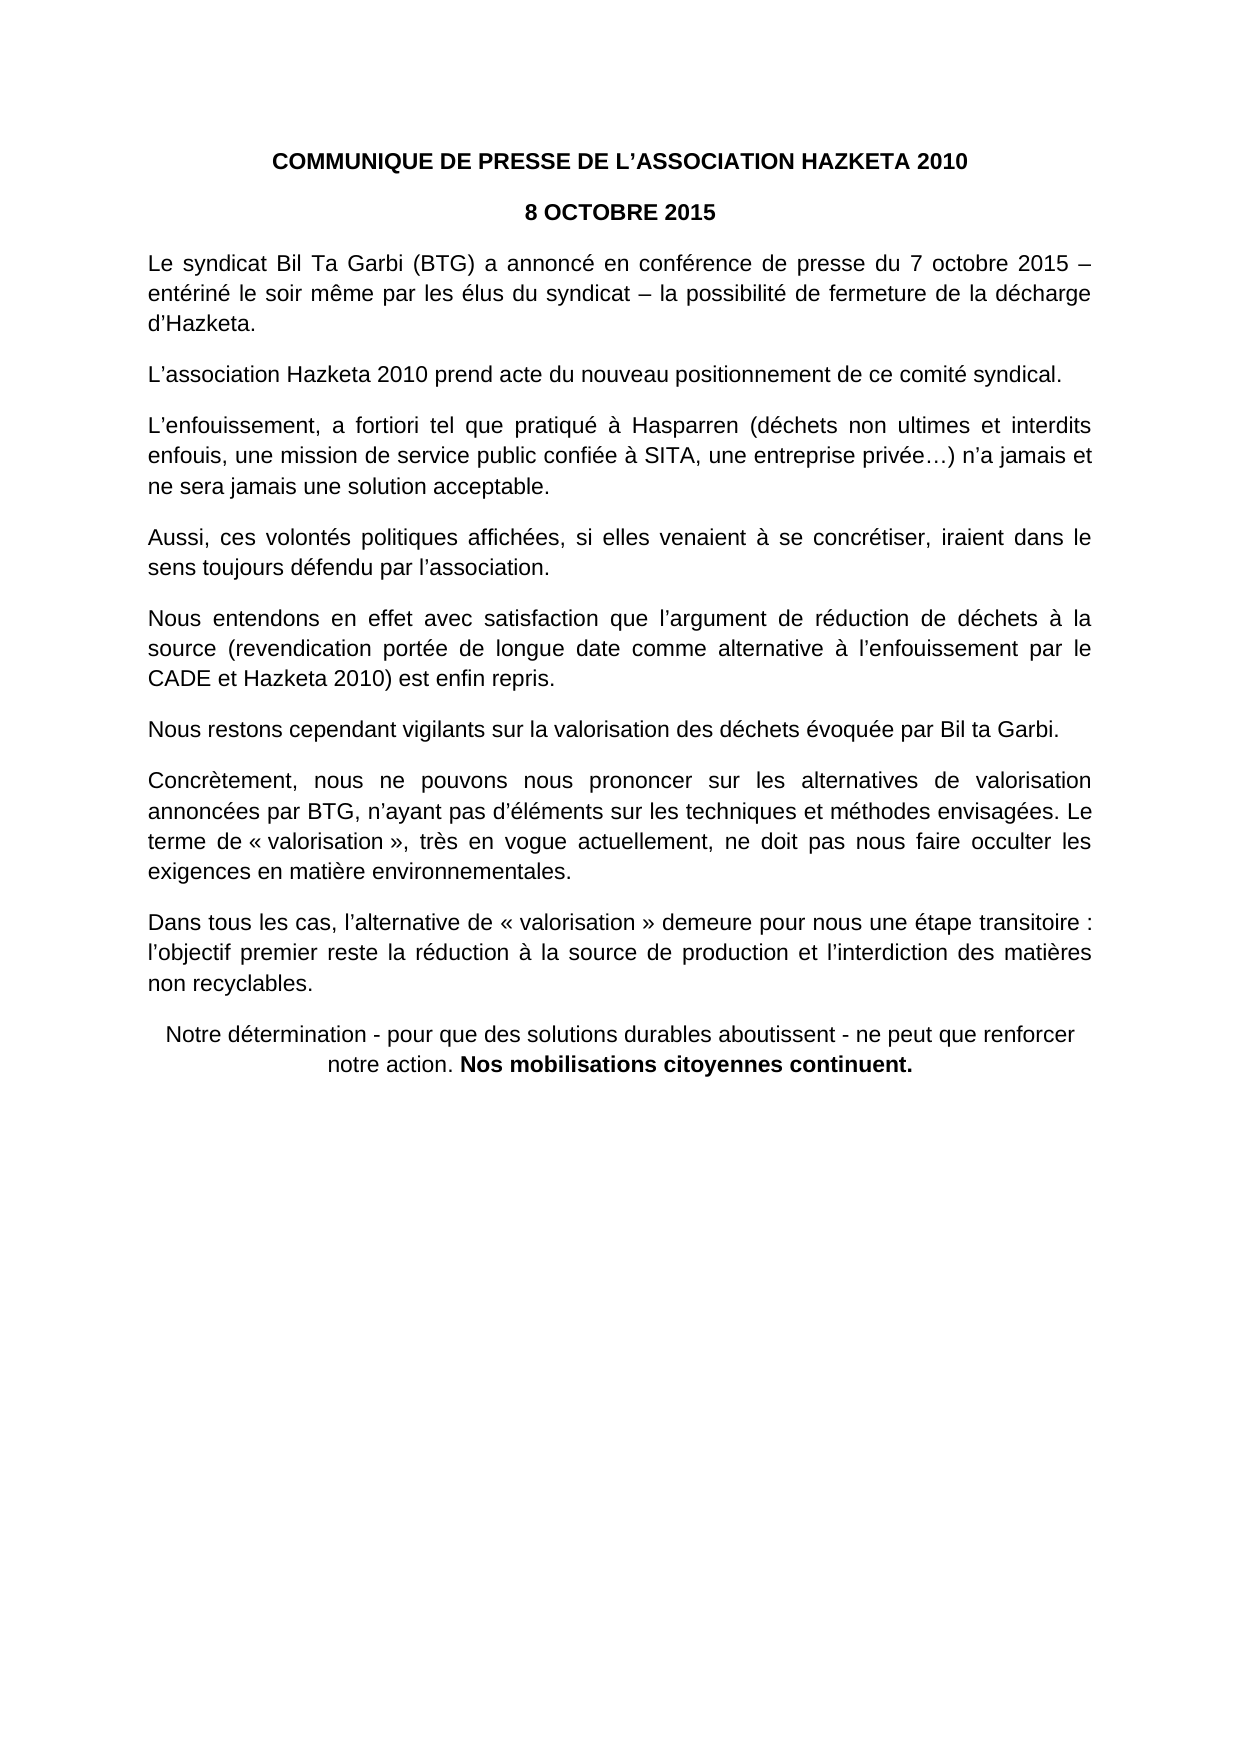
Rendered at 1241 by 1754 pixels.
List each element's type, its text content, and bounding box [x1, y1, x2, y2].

text Concrètement, nous ne pouvons nous prononcer sur les alternatives de valorisation annoncées par BTG, n’ayant pas d’éléments sur les techniques et méthodes envisagées. Le terme de « valorisation », très en vogue actuellement, ne doit pas nous faire occulter les exigences en matière environnementales. [148, 767, 1093, 884]
text 8 OCTOBRE 2015 [148, 199, 1093, 225]
text Le syndicat Bil Ta Garbi (BTG) a annoncé en conférence de presse du 7 octobre 2015 – entériné le soir même par les élus du syndicat – la possibilité de fermeture de la décharge d’Hazketa. [148, 250, 1093, 336]
text Nous restons cependant vigilants sur la valorisation des déchets évoquée par Bil ta Garbi. [148, 716, 1093, 743]
text Dans tous les cas, l’alternative de « valorisation » demeure pour nous une étape transitoire : l’objectif premier reste la réduction à la source de production et l’interdiction des matières non recyclables. [148, 909, 1093, 996]
text L’association Hazketa 2010 prend acte du nouveau positionnement de ce comité syndical. [148, 361, 1093, 387]
text COMMUNIQUE DE PRESSE DE L’ASSOCIATION HAZKETA 2010 [148, 148, 1093, 174]
text L’enfouissement, a fortiori tel que pratiqué à Hasparren (déchets non ultimes et interdits enfouis, une mission de service public confiée à SITA, une entreprise privée…) n’a jamais et ne sera jamais une solution acceptable. [148, 412, 1093, 499]
text Aussi, ces volontés politiques affichées, si elles venaient à se concrétiser, iraient dans le sens toujours défendu par l’association. [148, 524, 1093, 580]
text Nous entendons en effet avec satisfaction que l’argument de réduction de déchets à la source (revendication portée de longue date comme alternative à l’enfouissement par le CADE et Hazketa 2010) est enfin repris. [148, 605, 1093, 692]
text Notre détermination - pour que des solutions durables aboutissent - ne peut que renforcer notre action. Nos mobilisations citoyennes continuent. [148, 1021, 1093, 1077]
